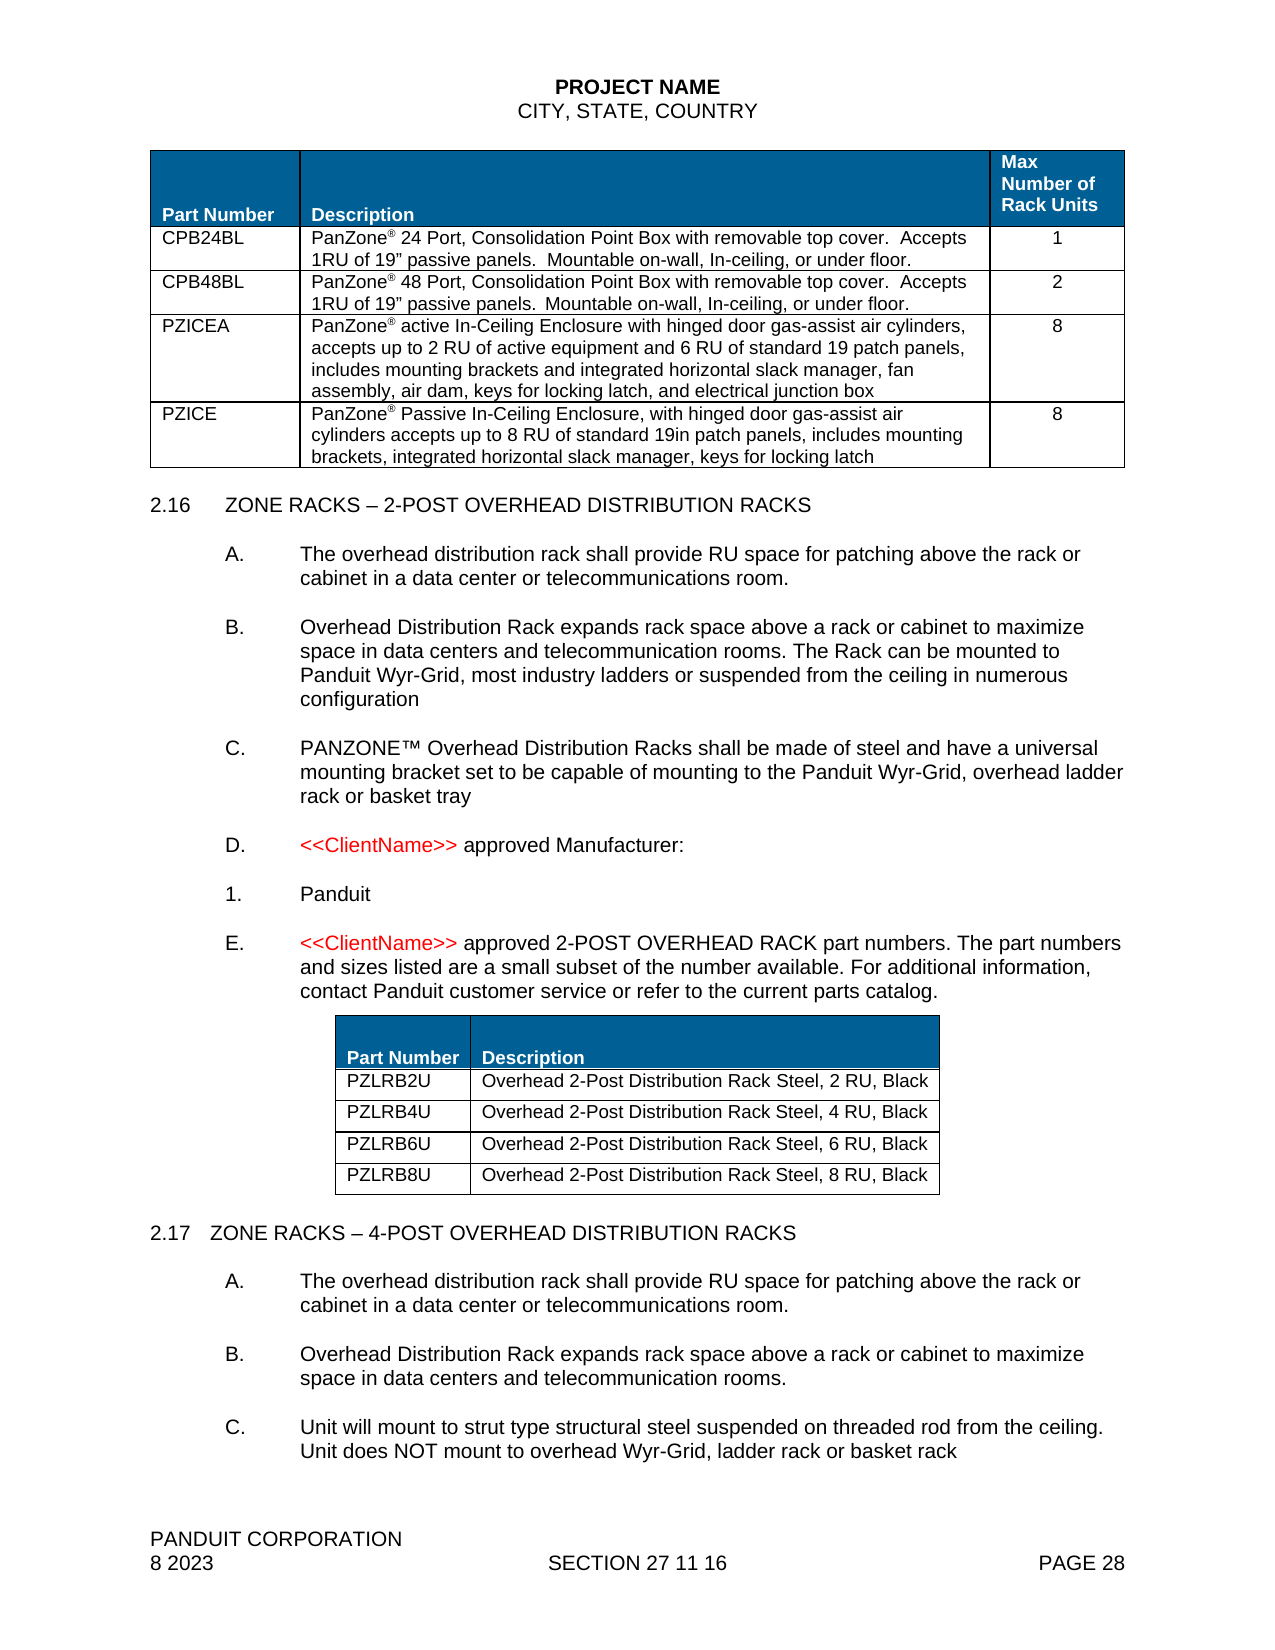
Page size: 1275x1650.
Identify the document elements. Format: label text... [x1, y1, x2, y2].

table_cell PZICEA [151, 315, 299, 401]
table_cell PZICE [151, 403, 299, 467]
subtitle <<ClientName>> approved Manufacturer: [225, 833, 1125, 857]
table_cell CPB48BL [151, 271, 299, 314]
subtitle Panduit [225, 882, 1125, 906]
table_cell PanZone® 24 Port, Consolidation Point Box with removable top cover. Accepts 1RU of 19” passive panels. Mountable on-wall, In-ceiling, or under floor. [301, 227, 989, 270]
table_cell 2 [991, 271, 1124, 314]
table_cell PZLRB2U [336, 1070, 470, 1100]
table_cell PanZone® Passive In-Ceiling Enclosure, with hinged door gas-assist air cylinders accepts up to 8 RU of standard 19in patch panels, includes mounting brackets, integrated horizontal slack manager, keys for locking latch [301, 403, 989, 467]
subtitle <<ClientName>> approved 2-POST OVERHEAD RACK part numbers. The part numbers and sizes listed are a small subset of the number available. For additional information, contact Panduit customer service or refer to the current parts catalog. [225, 931, 1125, 1003]
table_cell PZLRB6U [336, 1133, 470, 1163]
subtitle Zone Racks – 2-Post Overhead distribution racks [150, 493, 1125, 517]
table_cell PZLRB4U [336, 1101, 470, 1131]
table_cell Overhead 2-Post Distribution Rack Steel, 8 RU, Black [471, 1164, 939, 1194]
table_cell PZLRB8U [336, 1164, 470, 1194]
table_cell 8 [991, 315, 1124, 401]
table_header Description [301, 151, 989, 226]
table_cell PanZone® 48 Port, Consolidation Point Box with removable top cover. Accepts 1RU of 19” passive panels. Mountable on-wall, In-ceiling, or under floor. [301, 271, 989, 314]
subtitle Overhead Distribution Rack expands rack space above a rack or cabinet to maximize space in data centers and telecommunication rooms. The Rack can be mounted to Panduit Wyr-Grid, most industry ladders or suspended from the ceiling in numerous configuration [225, 615, 1125, 711]
table_header Max Number of Rack Units [991, 151, 1124, 226]
table_cell Overhead 2-Post Distribution Rack Steel, 2 RU, Black [471, 1070, 939, 1100]
table_cell 8 [991, 403, 1124, 467]
table_header Part Number [151, 151, 299, 226]
table_cell PanZone® active In-Ceiling Enclosure with hinged door gas-assist air cylinders, accepts up to 2 RU of active equipment and 6 RU of standard 19 patch panels, includes mounting brackets and integrated horizontal slack manager, fan assembly, air dam, keys for locking latch, and electrical junction box [301, 315, 989, 401]
table_header Part Number [336, 1016, 470, 1068]
table_cell CPB24BL [151, 227, 299, 270]
subtitle Overhead Distribution Rack expands rack space above a rack or cabinet to maximize space in data centers and telecommunication rooms. [225, 1342, 1125, 1390]
subtitle The overhead distribution rack shall provide RU space for patching above the rack or cabinet in a data center or telecommunications room. [225, 542, 1125, 590]
table_cell 1 [991, 227, 1124, 270]
subtitle The overhead distribution rack shall provide RU space for patching above the rack or cabinet in a data center or telecommunications room. [225, 1269, 1125, 1317]
subtitle Unit will mount to strut type structural steel suspended on threaded rod from the ceiling. Unit does NOT mount to overhead Wyr-Grid, ladder rack or basket rack [225, 1415, 1125, 1463]
table_header Description [471, 1016, 939, 1068]
subtitle ZONE RACKS – 4-POST OVERHEAD DISTRIBUTION Racks [150, 1220, 1125, 1244]
subtitle PANZONE™ Overhead Distribution Racks shall be made of steel and have a universal mounting bracket set to be capable of mounting to the Panduit Wyr-Grid, overhead ladder rack or basket tray [225, 736, 1125, 808]
table_cell Overhead 2-Post Distribution Rack Steel, 4 RU, Black [471, 1101, 939, 1131]
table_cell Overhead 2-Post Distribution Rack Steel, 6 RU, Black [471, 1133, 939, 1163]
